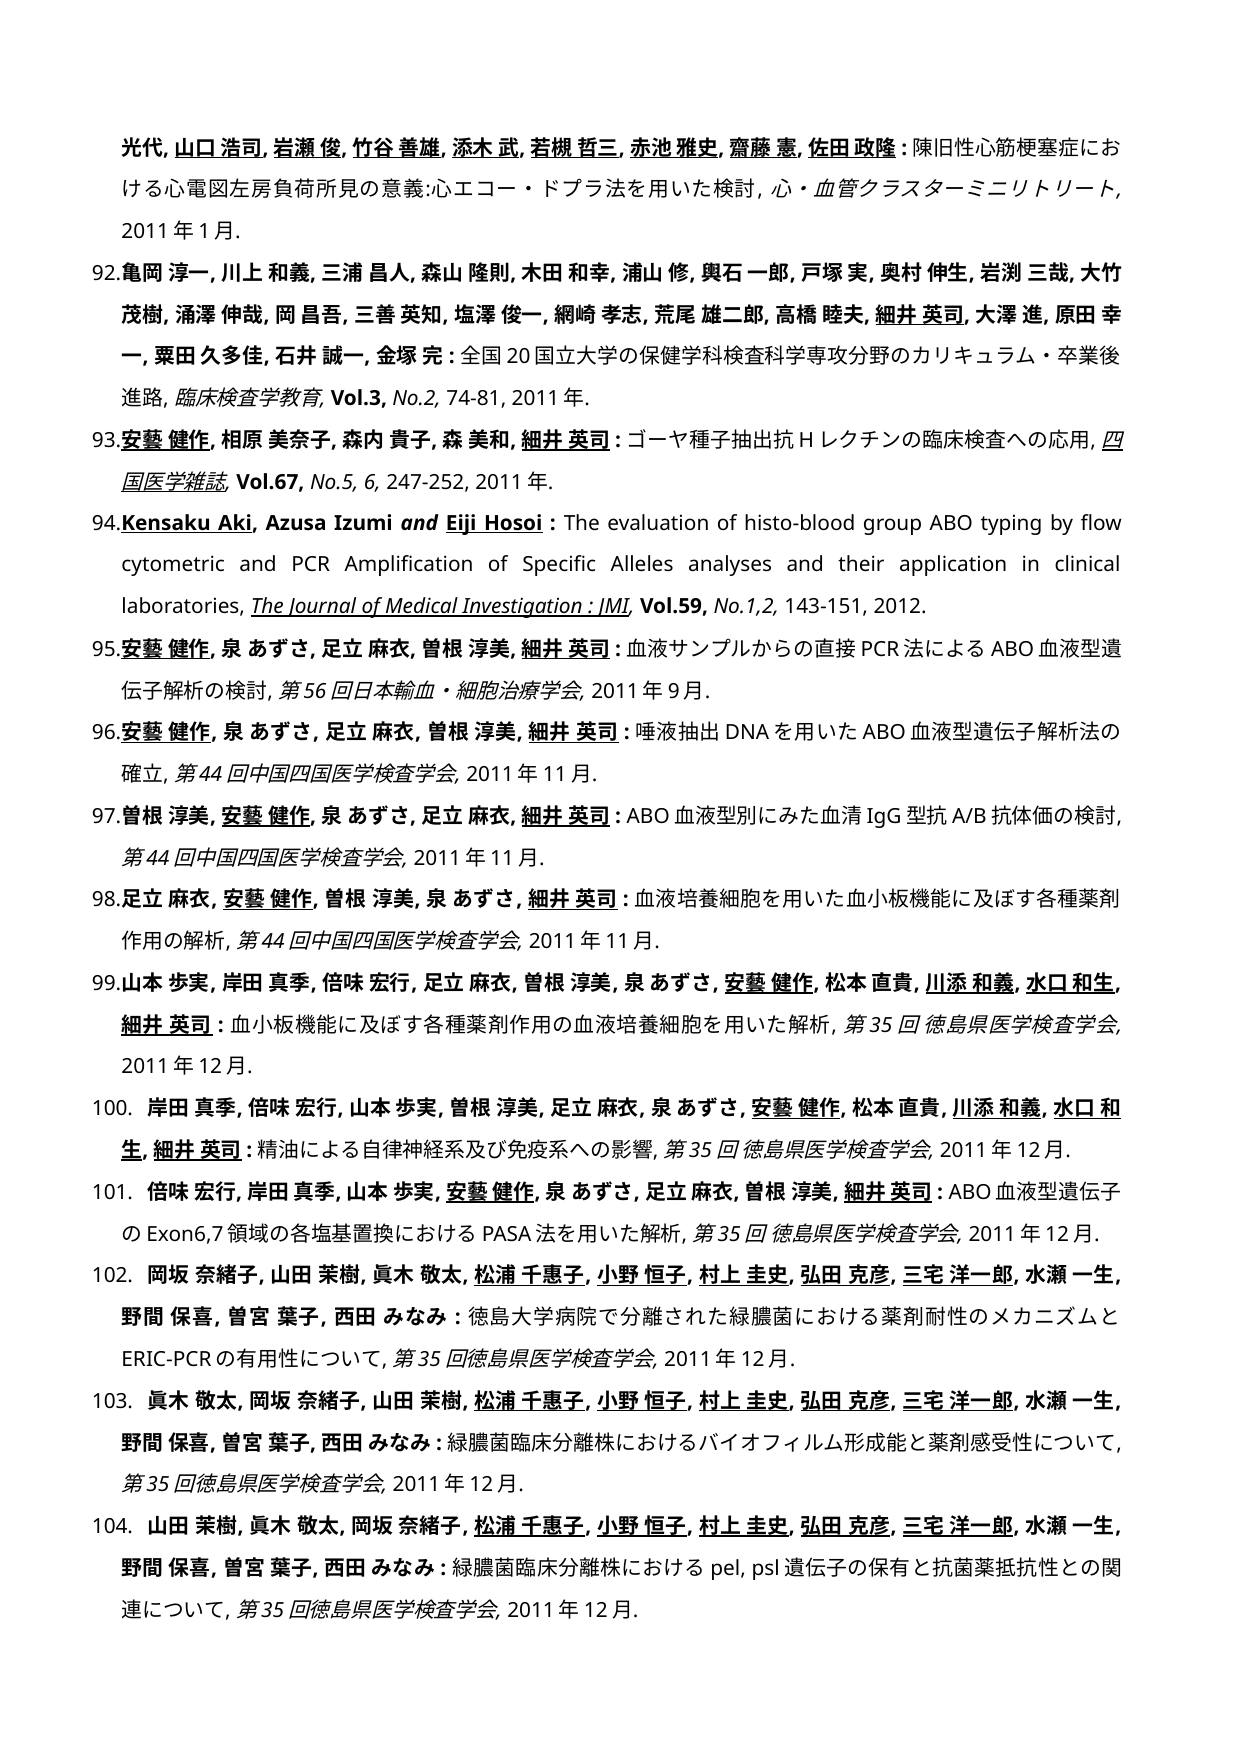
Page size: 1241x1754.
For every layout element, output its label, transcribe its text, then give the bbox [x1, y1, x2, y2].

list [92, 125, 1122, 250]
list Kensaku Aki, Azusa Izumi and Eiji Hosoi : The evaluation of histo-blood group ABO typing by flow cytometric and PCR Amplification of Specific Alleles analyses and their application in clinical laboratories, The Journal of Medical Investigation : JMI, Vol.59, No.1,2, 143-151, 2012. [92, 501, 1122, 626]
list 安藝 健作, 相原 美奈子, 森内 貴子, 森 美和, 細井 英司 : ゴーヤ種子抽出抗Hレクチンの臨床検査への応用, 四国医学雑誌, Vol.67, No.5, 6, 247-252, 2011年. [92, 417, 1122, 501]
list 山田 茉樹, 眞木 敬太, 岡坂 奈緒子, 松浦 千惠子, 小野 恒子, 村上 圭史, 弘田 克彦, 三宅 洋一郎, 水瀬 一生, 野間 保喜, 曽宮 葉子, 西田 みなみ : 緑膿菌臨床分離株におけるpel, psl遺伝子の保有と抗菌薬抵抗性との関連について, 第35回徳島県医学検査学会, 2011年12月. [92, 1503, 1122, 1629]
list 眞木 敬太, 岡坂 奈緒子, 山田 茉樹, 松浦 千惠子, 小野 恒子, 村上 圭史, 弘田 克彦, 三宅 洋一郎, 水瀬 一生, 野間 保喜, 曽宮 葉子, 西田 みなみ : 緑膿菌臨床分離株におけるバイオフィルム形成能と薬剤感受性について, 第35回徳島県医学検査学会, 2011年12月. [92, 1378, 1122, 1503]
list 岸田 真季, 倍味 宏行, 山本 歩実, 曽根 淳美, 足立 麻衣, 泉 あずさ, 安藝 健作, 松本 直貴, 川添 和義, 水口 和生, 細井 英司 : 精油による自律神経系及び免疫系への影響, 第35回 徳島県医学検査学会, 2011年12月. [92, 1086, 1122, 1169]
list 足立 麻衣, 安藝 健作, 曽根 淳美, 泉 あずさ, 細井 英司 : 血液培養細胞を用いた血小板機能に及ぼす各種薬剤作用の解析, 第44回中国四国医学検査学会, 2011年11月. [92, 877, 1122, 961]
list 安藝 健作, 泉 あずさ, 足立 麻衣, 曽根 淳美, 細井 英司 : 血液サンプルからの直接PCR法によるABO血液型遺伝子解析の検討, 第56回日本輸血・細胞治療学会, 2011年9月. [92, 626, 1122, 710]
list 山本 歩実, 岸田 真季, 倍味 宏行, 足立 麻衣, 曽根 淳美, 泉 あずさ, 安藝 健作, 松本 直貴, 川添 和義, 水口 和生, 細井 英司 : 血小板機能に及ぼす各種薬剤作用の血液培養細胞を用いた解析, 第35回 徳島県医学検査学会, 2011年12月. [92, 961, 1122, 1086]
list 倍味 宏行, 岸田 真季, 山本 歩実, 安藝 健作, 泉 あずさ, 足立 麻衣, 曽根 淳美, 細井 英司 : ABO血液型遺伝子のExon6,7領域の各塩基置換におけるPASA法を用いた解析, 第35回 徳島県医学検査学会, 2011年12月. [92, 1169, 1122, 1253]
list 岡坂 奈緒子, 山田 茉樹, 眞木 敬太, 松浦 千惠子, 小野 恒子, 村上 圭史, 弘田 克彦, 三宅 洋一郎, 水瀬 一生, 野間 保喜, 曽宮 葉子, 西田 みなみ : 徳島大学病院で分離された緑膿菌における薬剤耐性のメカニズムとERIC-PCRの有用性について, 第35回徳島県医学検査学会, 2011年12月. [92, 1253, 1122, 1378]
list 安藝 健作, 泉 あずさ, 足立 麻衣, 曽根 淳美, 細井 英司 : 唾液抽出DNAを用いたABO血液型遺伝子解析法の確立, 第44回中国四国医学検査学会, 2011年11月. [92, 710, 1122, 793]
list 亀岡 淳一, 川上 和義, 三浦 昌人, 森山 隆則, 木田 和幸, 浦山 修, 輿石 一郎, 戸塚 実, 奥村 伸生, 岩渕 三哉, 大竹 茂樹, 涌澤 伸哉, 岡 昌吾, 三善 英知, 塩澤 俊一, 網崎 孝志, 荒尾 雄二郎, 高橋 睦夫, 細井 英司, 大澤 進, 原田 幸一, 粟田 久多佳, 石井 誠一, 金塚 完 : 全国20国立大学の保健学科検査科学専攻分野のカリキュラム・卒業後進路, 臨床検査学教育, Vol.3, No.2, 74-81, 2011年. [92, 250, 1122, 417]
list 曽根 淳美, 安藝 健作, 泉 あずさ, 足立 麻衣, 細井 英司 : ABO血液型別にみた血清IgG型抗A/B抗体価の検討, 第44回中国四国医学検査学会, 2011年11月. [92, 793, 1122, 877]
